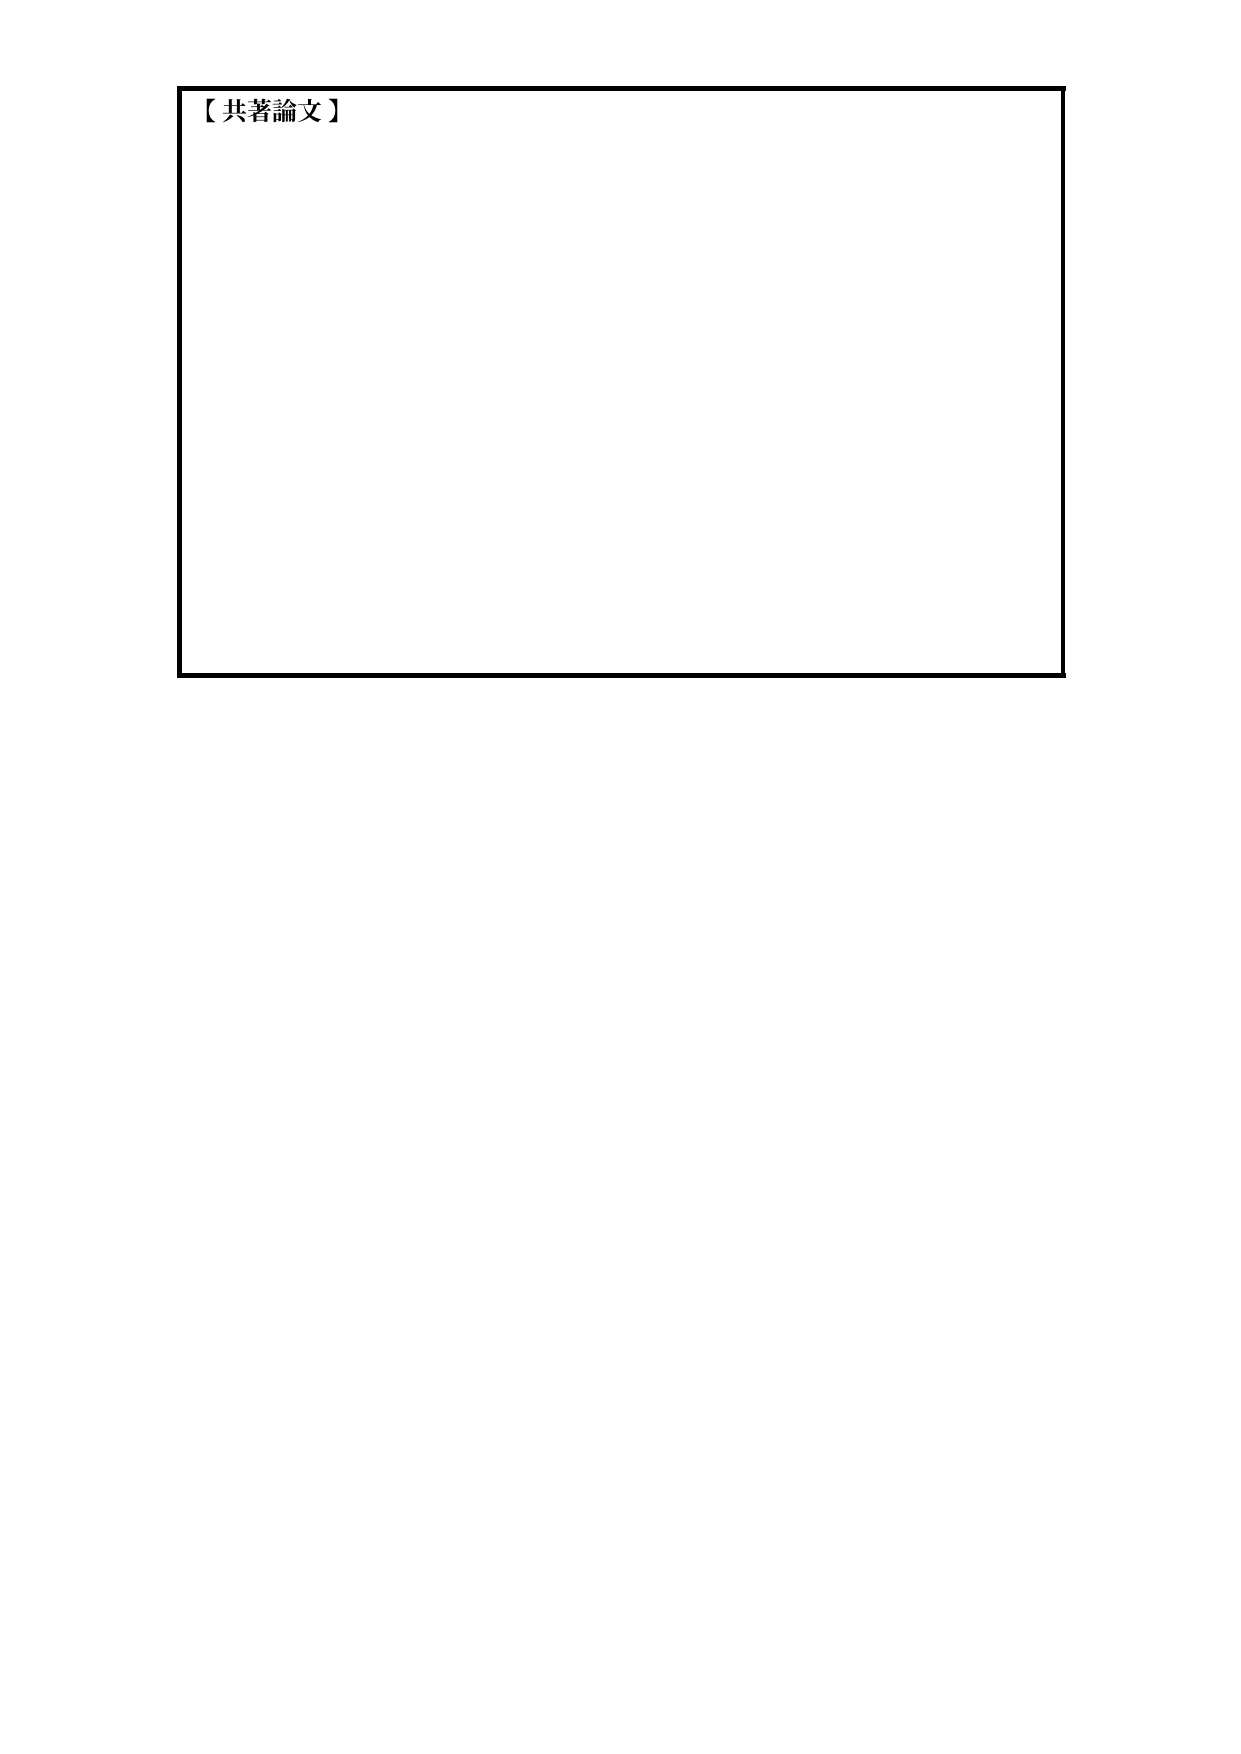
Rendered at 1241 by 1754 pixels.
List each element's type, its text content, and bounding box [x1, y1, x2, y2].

table_header 【 共著論文 】 [182, 91, 1061, 673]
